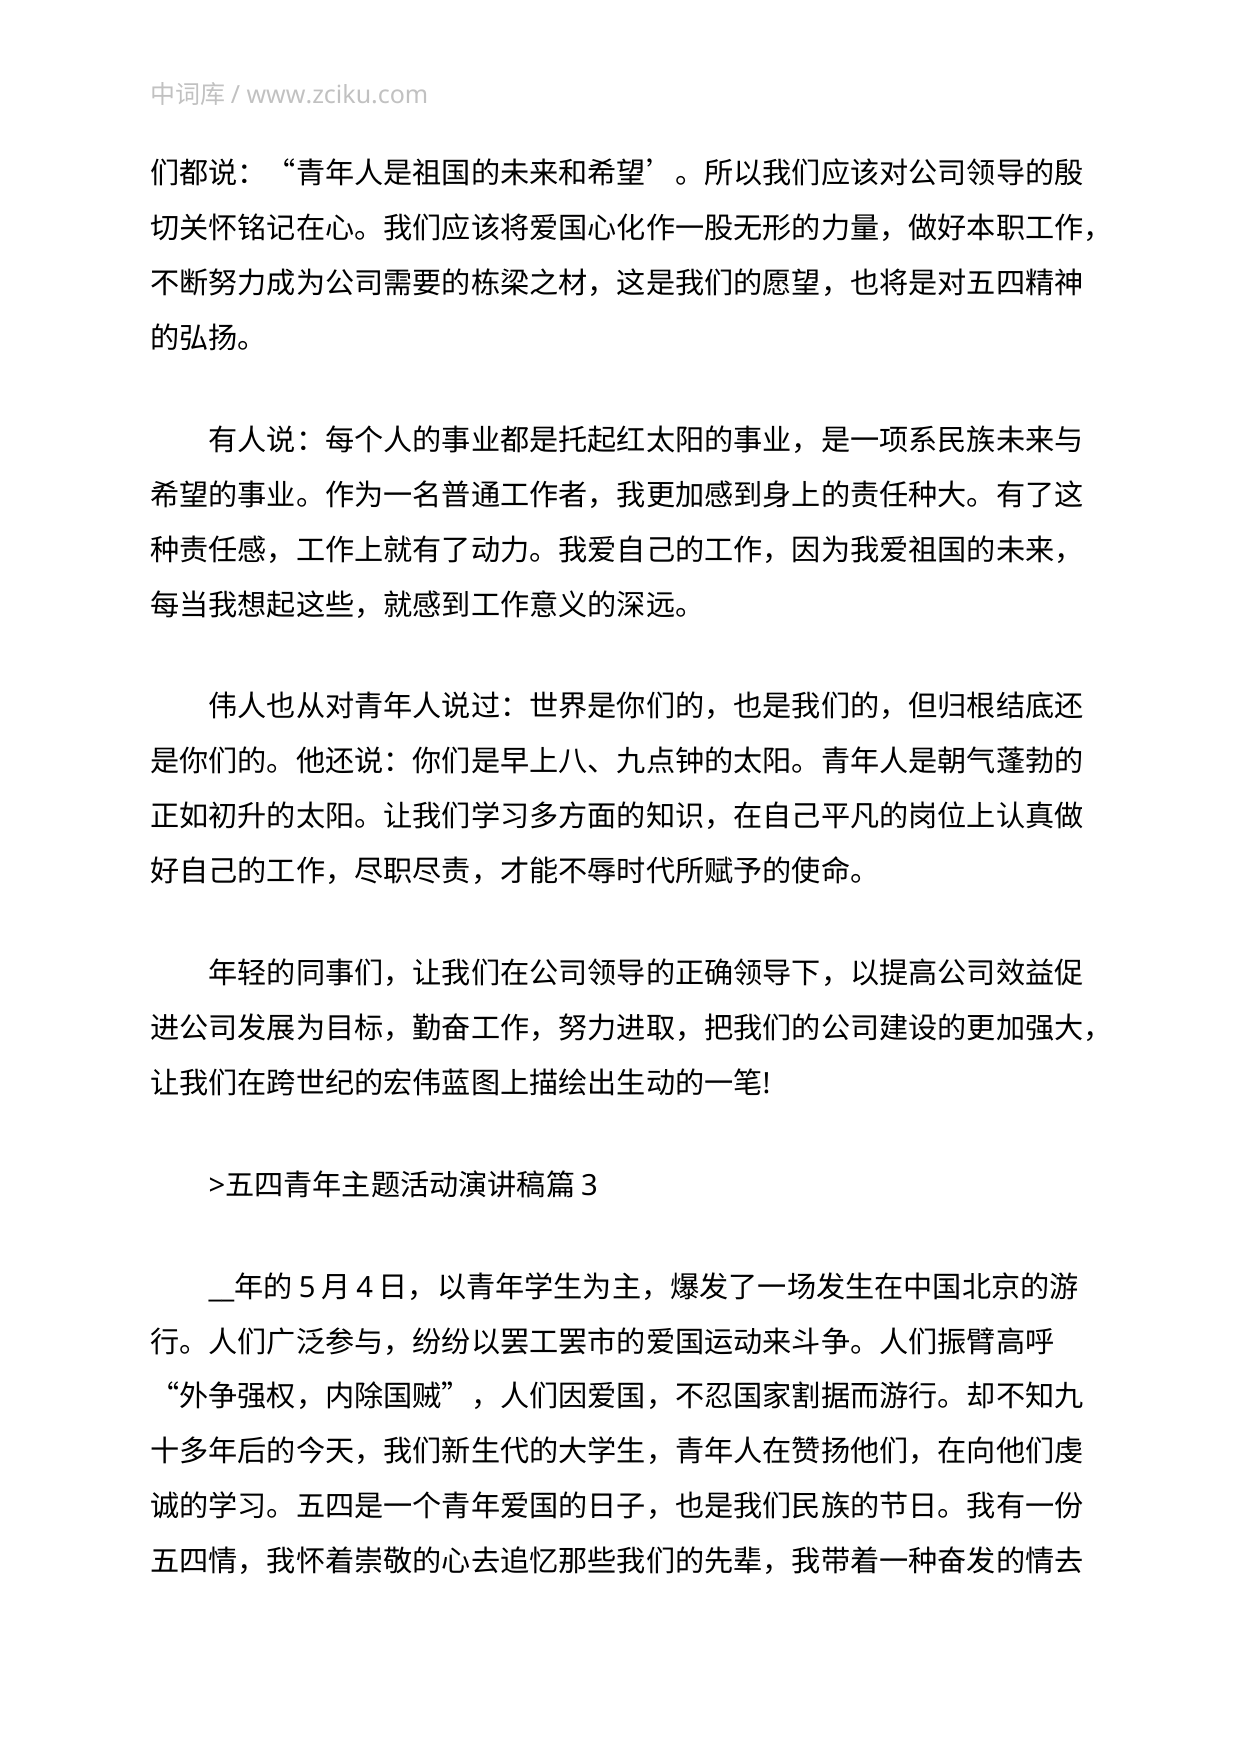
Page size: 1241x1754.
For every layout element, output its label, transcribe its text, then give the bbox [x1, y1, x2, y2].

text >五四青年主题活动演讲稿篇3 [150, 1161, 1090, 1203]
text 伟人也从对青年人说过：世界是你们的，也是我们的，但归根结底还是你们的。他还说：你们是早上八、九点钟的太阳。青年人是朝气蓬勃的正如初升的太阳。让我们学习多方面的知识，在自己平凡的岗位上认真做好自己的工作，尽职尽责，才能不辱时代所赋予的使命。 [150, 683, 1090, 890]
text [150, 150, 1090, 357]
text 有人说：每个人的事业都是托起红太阳的事业，是一项系民族未来与希望的事业。作为一名普通工作者，我更加感到身上的责任种大。有了这种责任感，工作上就有了动力。我爱自己的工作，因为我爱祖国的未来，每当我想起这些，就感到工作意义的深远。 [150, 416, 1090, 623]
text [150, 1263, 1090, 1580]
text 年轻的同事们，让我们在公司领导的正确领导下，以提高公司效益促进公司发展为目标，勤奋工作，努力进取，把我们的公司建设的更加强大，让我们在跨世纪的宏伟蓝图上描绘出生动的一笔! [150, 949, 1090, 1102]
